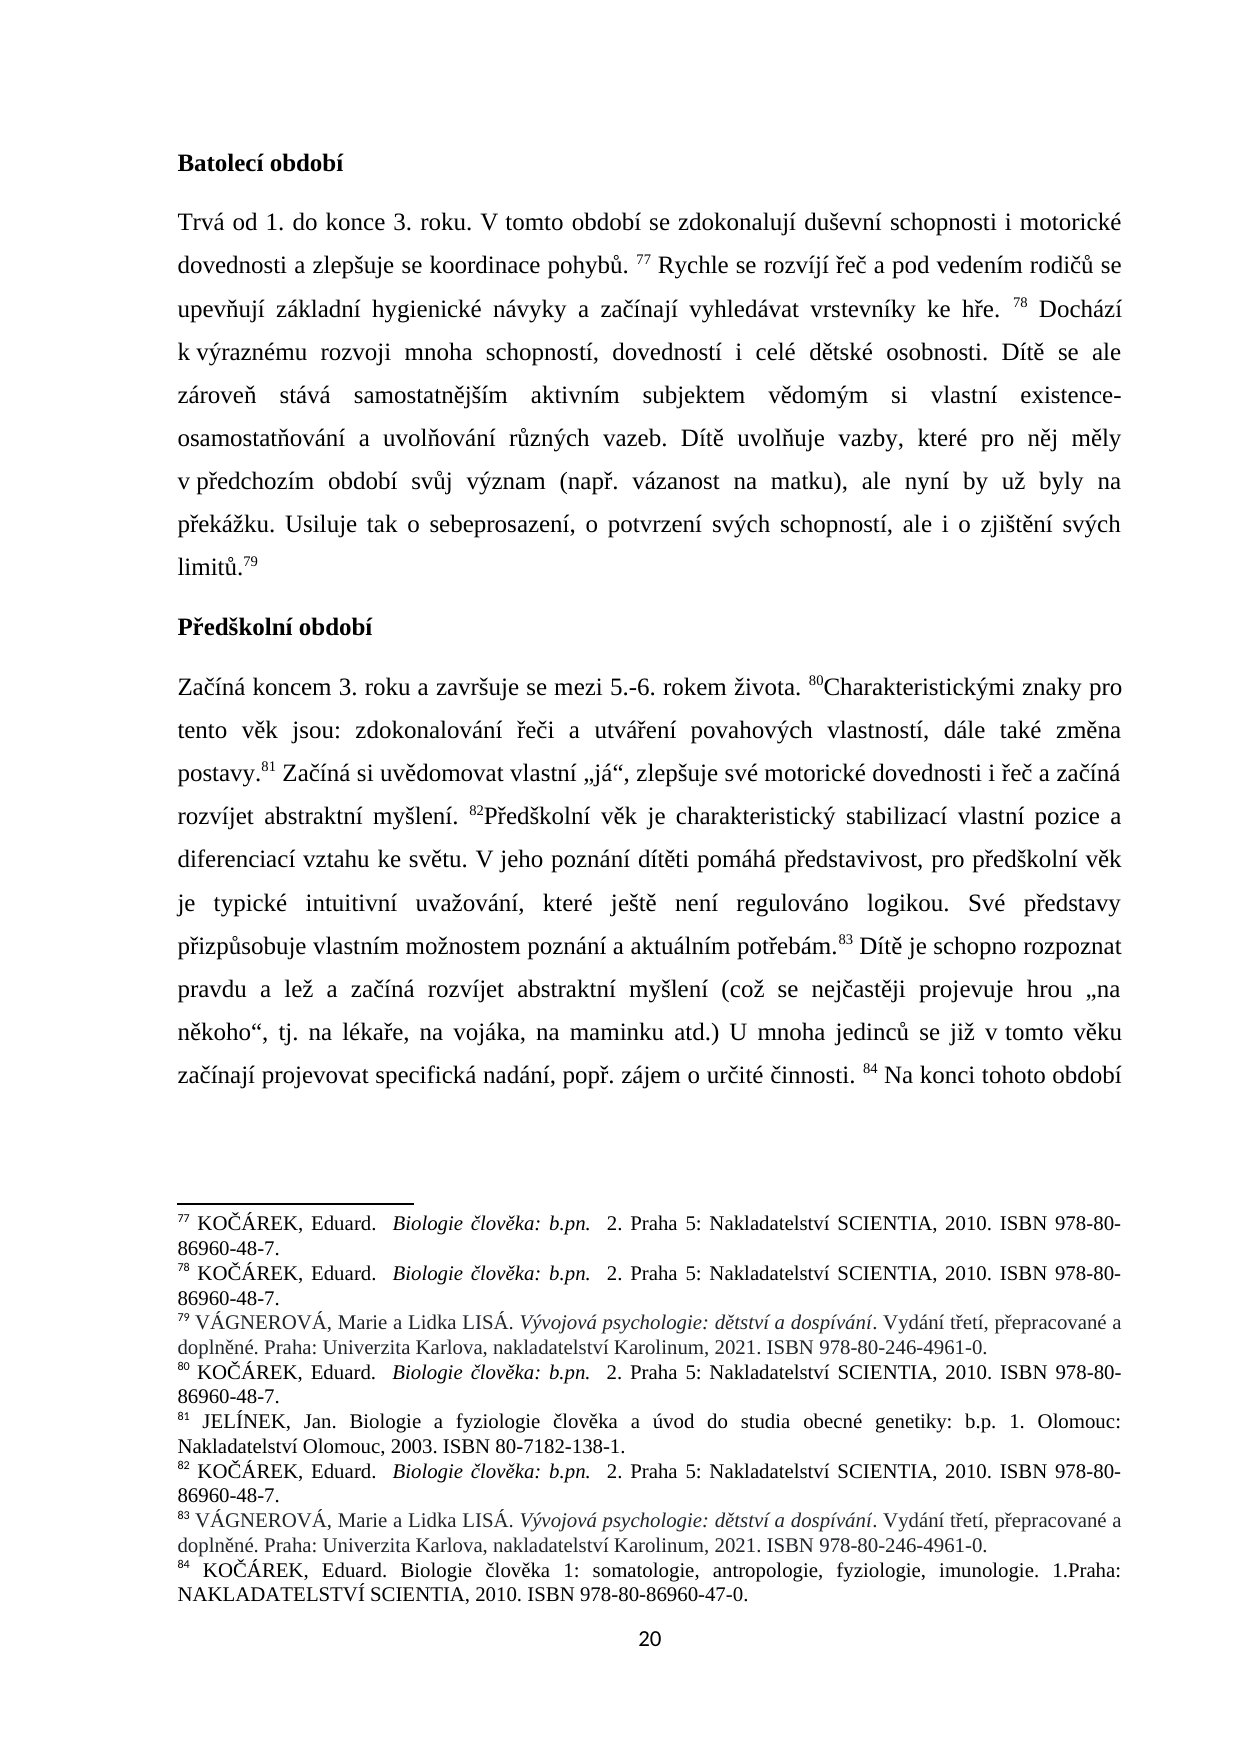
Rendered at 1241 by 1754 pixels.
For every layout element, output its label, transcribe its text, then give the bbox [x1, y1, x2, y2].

text Trvá od 1. do konce 3. roku. V tomto období se zdokonalují duševní schopnosti i motorické dovednosti a zlepšuje se koordinace pohybů. Rychle se rozvíjí řeč a pod vedením rodičů se upevňují základní hygienické návyky a začínají vyhledávat vrstevníky ke hře. Dochází k výraznému rozvoji mnoha schopností, dovedností i celé dětské osobnosti. Dítě se ale zároveň stává samostatnějším aktivním subjektem vědomým si vlastní existence-osamostatňování a uvolňování různých vazeb. Dítě uvolňuje vazby, které pro něj měly v předchozím období svůj význam (např. vázanost na matku), ale nyní by už byly na překážku. Usiluje tak o sebeprosazení, o potvrzení svých schopností, ale i o zjištění svých limitů. [177, 207, 1122, 581]
text Začíná koncem 3. roku a završuje se mezi 5.-6. rokem života. Charakteristickými znaky pro tento věk jsou: zdokonalování řeči a utváření povahových vlastností, dále také změna postavy. Začíná si uvědomovat vlastní „já“, zlepšuje své motorické dovednosti i řeč a začíná rozvíjet abstraktní myšlení. Předškolní věk je charakteristický stabilizací vlastní pozice a diferenciací vztahu ke světu. V jeho poznání dítěti pomáhá představivost, pro předškolní věk je typické intuitivní uvažování, které ještě není regulováno logikou. Své představy přizpůsobuje vlastním možnostem poznání a aktuálním potřebám. Dítě je schopno rozpoznat pravdu a lež a začíná rozvíjet abstraktní myšlení (což se nejčastěji projevuje hrou „na někoho“, tj. na lékaře, na vojáka, na maminku atd.) U mnoha jedinců se již v tomto věku začínají projevovat specifická nadání, popř. zájem o určité činnosti. Na konci tohoto období navštěvují děti se svými rodiči pedagogicko-psychologické poradny, kde se pomocí různých testů hodnotí školní zralost. [177, 672, 1122, 1089]
text Předškolní období [177, 612, 1122, 641]
text Batolecí období [177, 148, 1122, 176]
